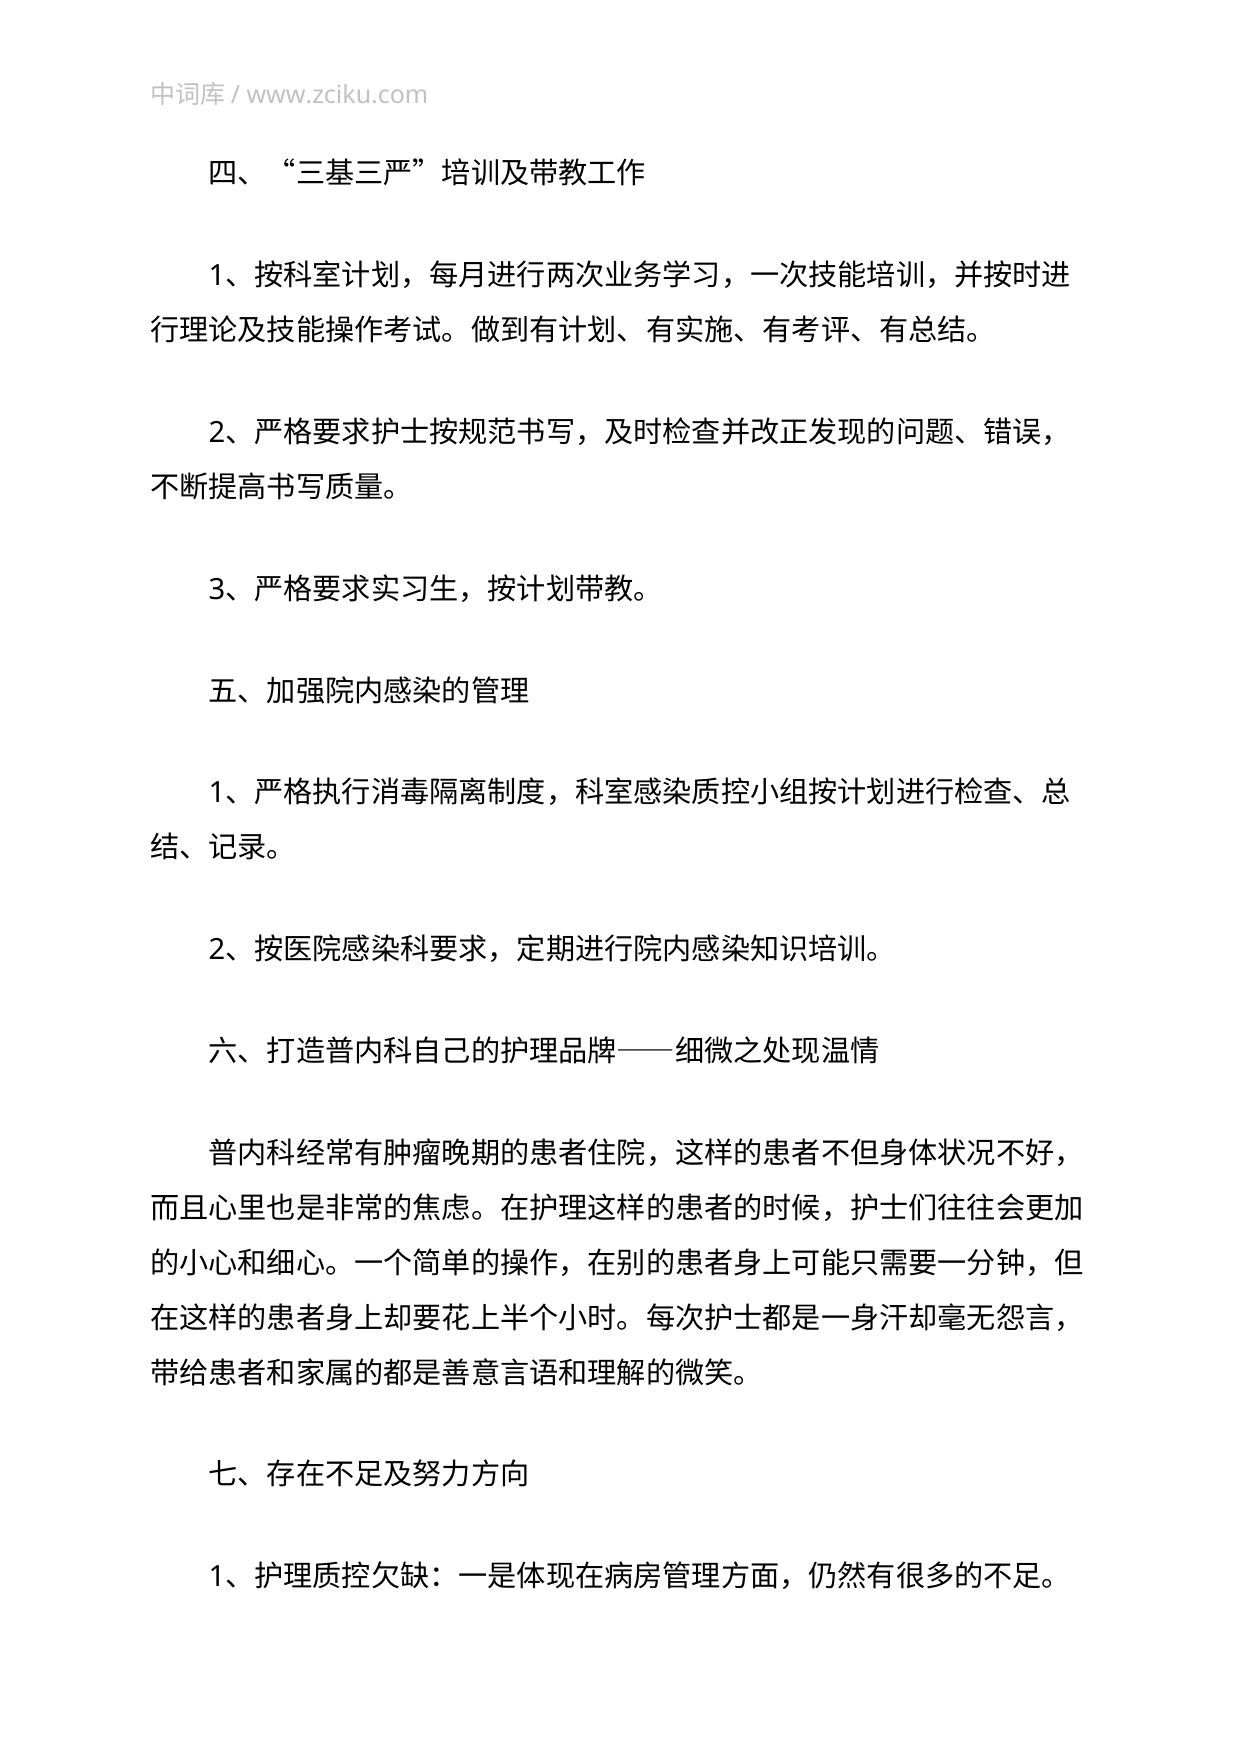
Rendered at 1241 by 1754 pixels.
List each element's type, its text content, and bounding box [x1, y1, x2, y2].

text 七、存在不足及努力方向 [150, 1451, 1090, 1493]
text 普内科经常有肿瘤晚期的患者住院，这样的患者不但身体状况不好，而且心里也是非常的焦虑。在护理这样的患者的时候，护士们往往会更加的小心和细心。一个简单的操作，在别的患者身上可能只需要一分钟，但在这样的患者身上却要花上半个小时。每次护士都是一身汗却毫无怨言，带给患者和家属的都是善意言语和理解的微笑。 [150, 1129, 1090, 1391]
text 2、严格要求护士按规范书写，及时检查并改正发现的问题、错误，不断提高书写质量。 [150, 408, 1090, 506]
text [150, 1553, 1090, 1595]
text 五、加强院内感染的管理 [150, 667, 1090, 709]
text 四、“三基三严”培训及带教工作 [150, 150, 1090, 192]
text 六、打造普内科自己的护理品牌——细微之处现温情 [150, 1028, 1090, 1070]
text 2、按医院感染科要求，定期进行院内感染知识培训。 [150, 926, 1090, 968]
text 1、严格执行消毒隔离制度，科室感染质控小组按计划进行检查、总结、记录。 [150, 769, 1090, 866]
text 3、严格要求实习生，按计划带教。 [150, 565, 1090, 608]
text 1、按科室计划，每月进行两次业务学习，一次技能培训，并按时进行理论及技能操作考试。做到有计划、有实施、有考评、有总结。 [150, 252, 1090, 349]
